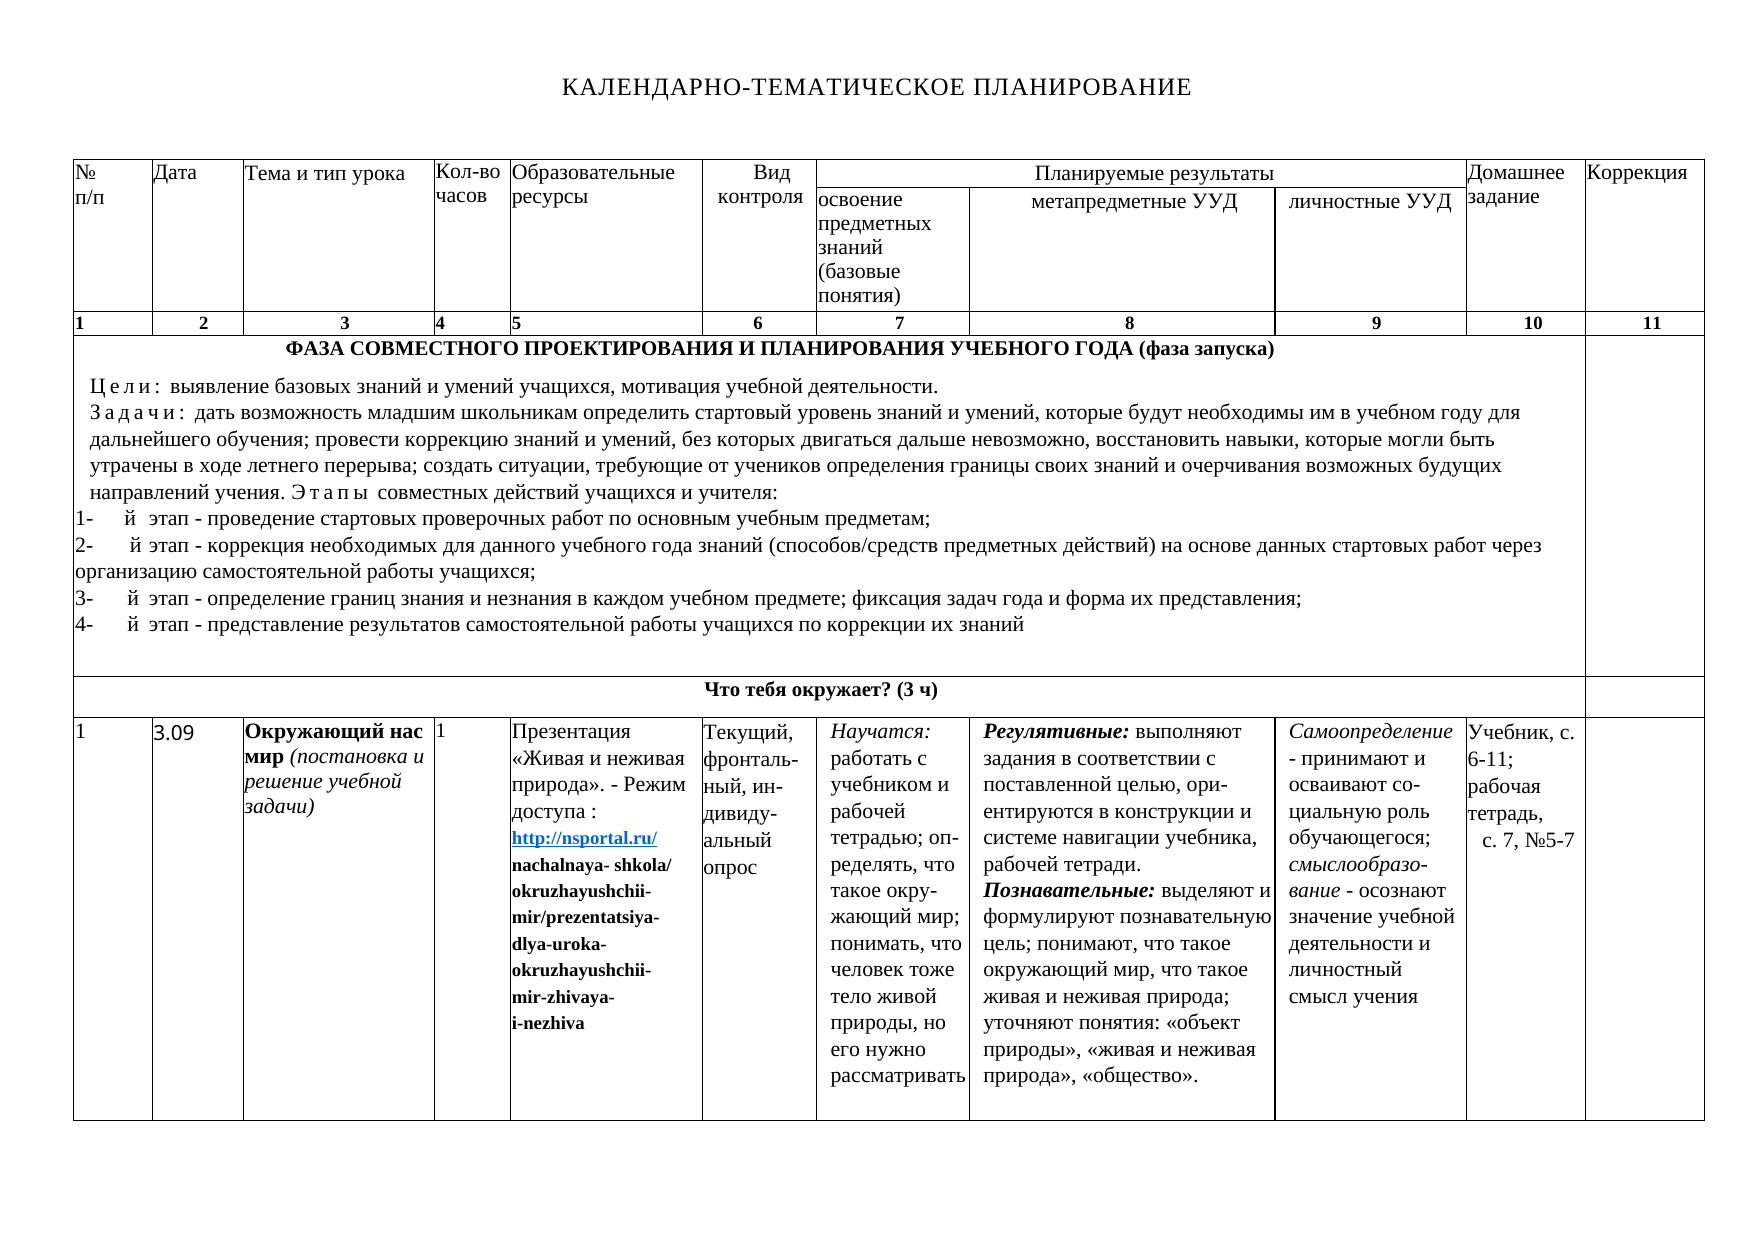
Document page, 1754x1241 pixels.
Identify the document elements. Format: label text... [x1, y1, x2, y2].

table_cell Презентация «Живая и неживая природа». - Режим доступа : http://nsportal.ru/ nachalnaya- shkola/ okruzhayushchii- mir/prezentatsiya- dlya-uroka- okruzhayushchii- mir-zhivaya- i-nezhiva [511, 718, 702, 1119]
table_cell 6 [703, 312, 816, 334]
table_header Дата [153, 160, 243, 311]
table_cell 7 [817, 312, 969, 334]
table_cell Самоопределение - принимают и осваивают социальную роль обучающегося; смыслообразо- вание - осознают значение учебной деятельности и личностный смысл учения [1276, 718, 1466, 1119]
table_cell [1586, 336, 1704, 676]
table_cell Текущий, фронтальный, индивидуальный опрос [703, 718, 816, 1119]
table_cell 1 [74, 718, 152, 1119]
table_cell 9 [1276, 312, 1466, 334]
table_cell метапредметные УУД [970, 188, 1274, 311]
text КАЛЕНДАРНО-ТЕМАТИЧЕСКОЕ ПЛАНИРОВАНИЕ [75, 75, 1679, 100]
table_header Коррекция [1586, 160, 1704, 187]
table_header № п/п [74, 160, 152, 311]
table_cell 11 [1586, 312, 1704, 334]
table_cell 2 [153, 312, 243, 334]
table_cell 1 [74, 312, 152, 334]
table_cell [1586, 187, 1704, 311]
table_cell освоение предметных знаний (базовые понятия) [817, 188, 969, 311]
table_cell 4 [435, 312, 510, 334]
table_cell Окружающий нас мир (постановка и решение учебной задачи) [244, 718, 434, 1119]
table_header Кол-во часов [435, 160, 510, 311]
table_header Тема и тип урока [244, 160, 434, 311]
table_cell 3.09 [153, 718, 243, 1119]
table_cell Научатся: работать с учебником и рабочей тетрадью; определять, что такое окружающий мир; понимать, что человек тоже тело живой природы, но его нужно рассматривать [817, 718, 969, 1119]
table_cell Что тебя окружает? (3 ч) [74, 677, 1585, 717]
table_header Вид контроля [703, 160, 816, 311]
table_cell 1 [435, 718, 510, 1119]
table_header Образовательные ресурсы [511, 160, 702, 311]
table_cell ФАЗА СОВМЕСТНОГО ПРОЕКТИРОВАНИЯ И ПЛАНИРОВАНИЯ УЧЕБНОГО ГОДА (фаза запуска) Цели: выявление базовых знаний и умений учащихся, мотивация учебной деятельности. Задачи: дать возможность младшим школьникам определить стартовый уровень знаний и умений, которые будут необходимы им в учебном году для дальнейшего обучения; провести коррекцию знаний и умений, без которых двигаться дальше невозможно, восстановить навыки, которые могли быть утрачены в ходе летнего перерыва; создать ситуации, требующие от учеников определения границы своих знаний и очерчивания возможных будущих направлений учения. Этапы совместных действий учащихся и учителя: й этап - проведение стартовых проверочных работ по основным учебным предметам; й этап - коррекция необходимых для данного учебного года знаний (способов/средств предметных действий) на основе данных стартовых работ через организацию самостоятельной работы учащихся; й этап - определение границ знания и незнания в каждом учебном предмете; фиксация задач года и форма их представления; й этап - представление результатов самостоятельной работы учащихся по коррекции их знаний [74, 336, 1585, 676]
table_cell [1586, 677, 1704, 717]
table_cell 3 [244, 312, 434, 334]
table_cell 10 [1467, 312, 1585, 334]
table_header Планируемые результаты [817, 160, 1466, 187]
table_header Домашнее задание [1467, 160, 1585, 311]
table_cell [1586, 718, 1704, 1119]
table_cell 5 [511, 312, 702, 334]
table_cell личностные УУД [1276, 188, 1466, 311]
table_cell Учебник, с. 6-11; рабочая тетрадь, с. 7, №5-7 [1467, 718, 1585, 1119]
table_cell 8 [970, 312, 1274, 334]
table_cell Регулятивные: выполняют задания в соответствии с поставленной целью, ориентируются в конструкции и системе навигации учебника, рабочей тетради. Познавательные: выделяют и формулируют познавательную цель; понимают, что такое окружающий мир, что такое живая и неживая природа; уточняют понятия: «объект природы», «живая и неживая природа», «общество». [970, 718, 1274, 1119]
